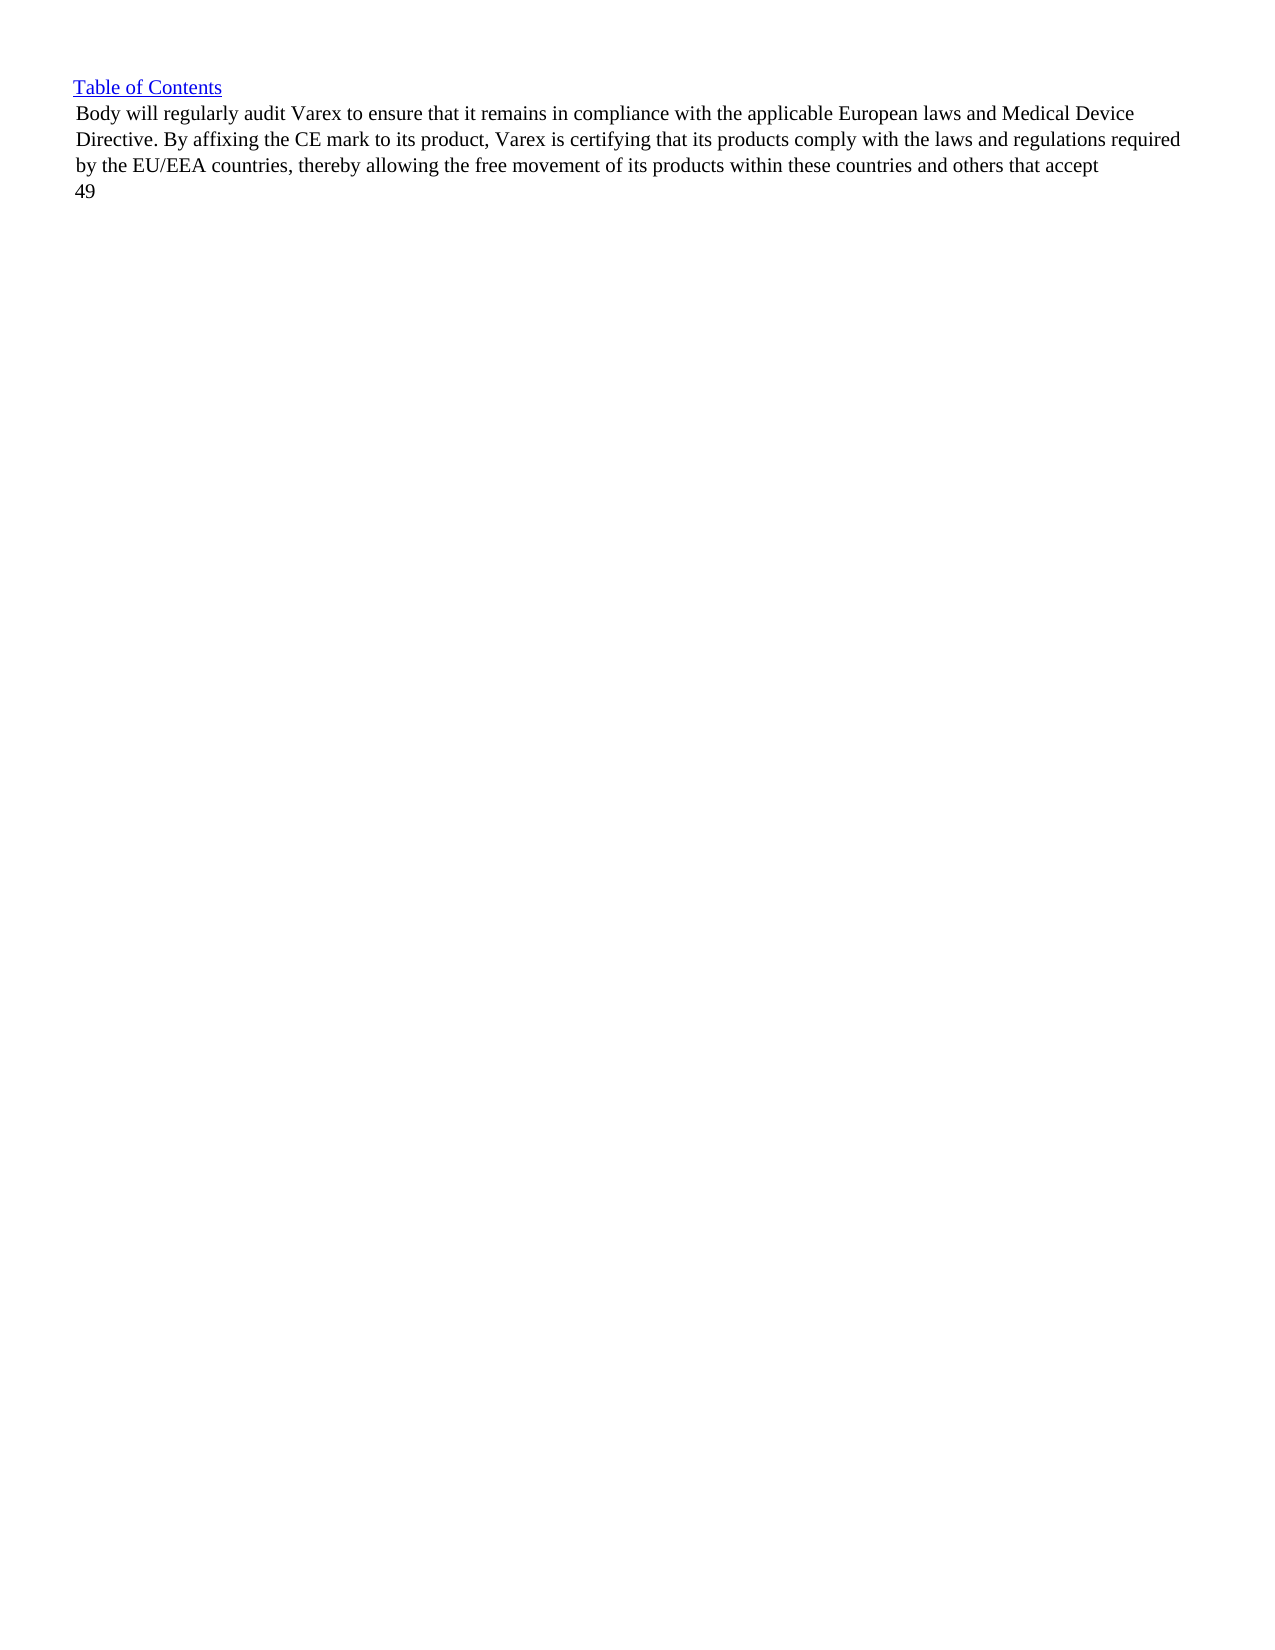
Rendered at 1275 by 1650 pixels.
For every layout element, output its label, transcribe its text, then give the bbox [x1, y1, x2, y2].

text 49 [74, 179, 1202, 203]
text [74, 101, 1202, 177]
